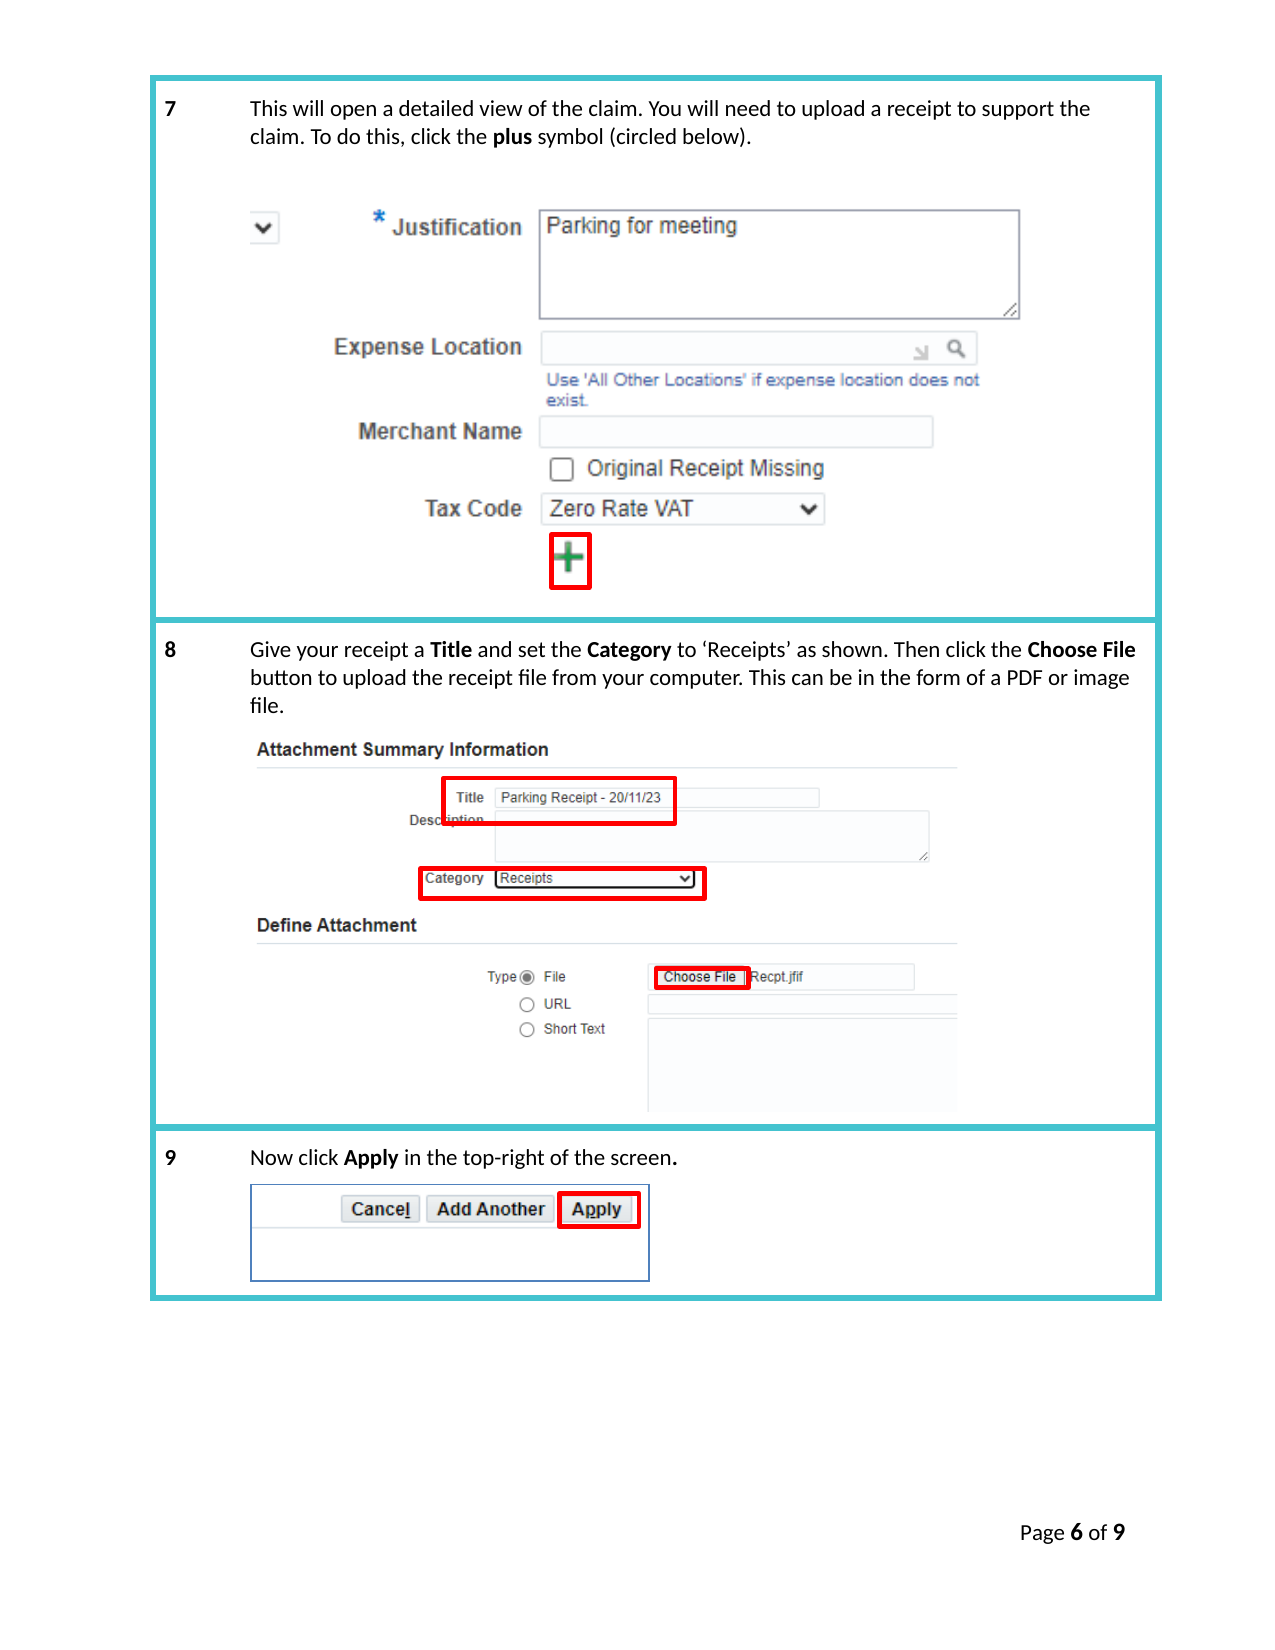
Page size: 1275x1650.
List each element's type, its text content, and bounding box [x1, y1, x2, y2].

table_cell This will open a detailed view of the claim. You will need to upload a receipt to support the claim. To do this, click the plus symbol (circled below). [239, 81, 1155, 617]
table_cell 7 [156, 81, 239, 617]
table_cell Give your receipt a Title and set the Category to ‘Receipts’ as shown. Then click the Choose File button to upload the receipt file from your computer. This can be in the form of a PDF or image file. [239, 623, 1155, 1124]
picture [252, 1185, 648, 1280]
table_cell 9 [156, 1131, 239, 1294]
picture [250, 162, 1105, 605]
picture [250, 732, 958, 1112]
table_cell Now click Apply in the top-right of the screen. [239, 1131, 1155, 1294]
table_cell 8 [156, 623, 239, 1124]
